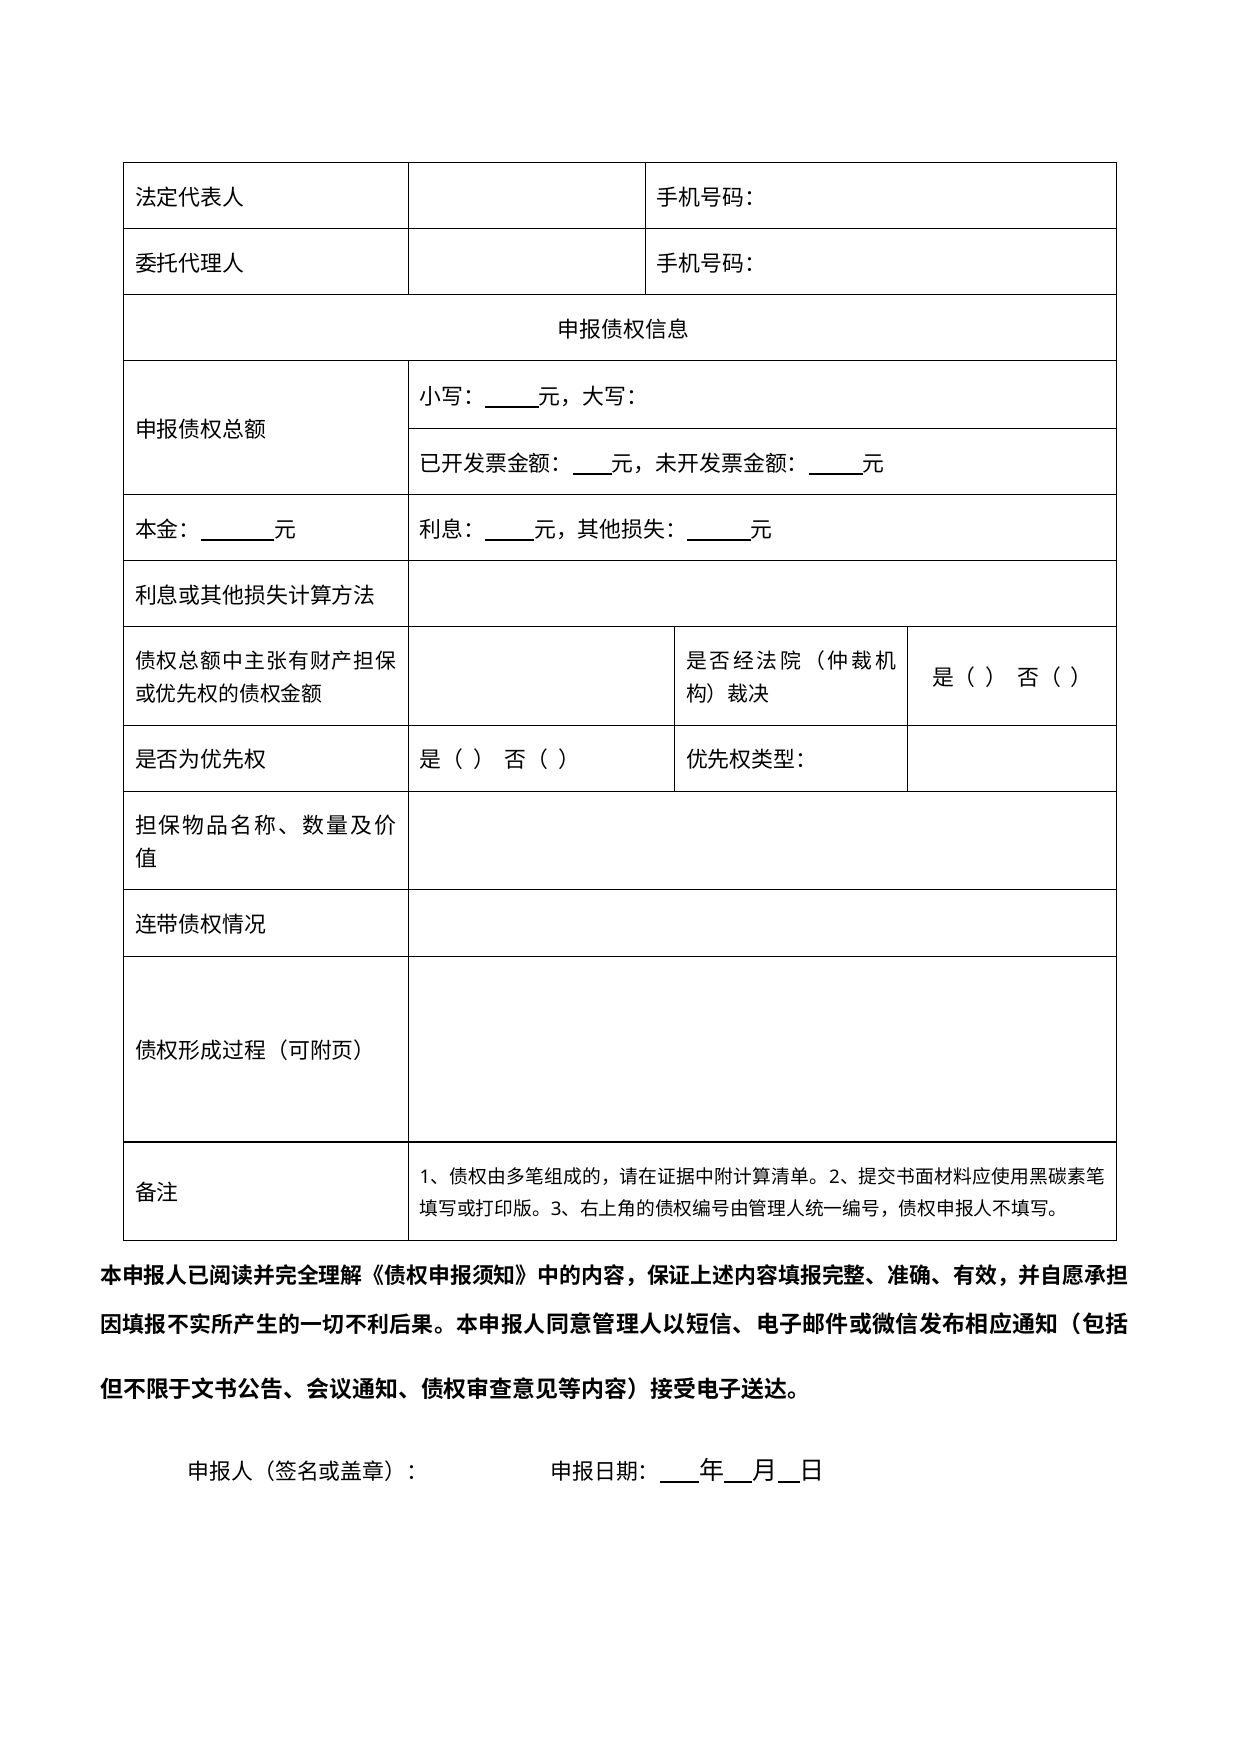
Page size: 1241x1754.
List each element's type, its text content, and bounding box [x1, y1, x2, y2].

table_cell [409, 792, 1116, 889]
table_cell 申报债权信息 [124, 295, 1116, 360]
table_cell [409, 229, 645, 294]
table_cell [409, 163, 645, 228]
table_cell 是否为优先权 [124, 726, 408, 791]
table_cell [409, 627, 674, 725]
table_cell 优先权类型： [675, 726, 907, 791]
table_cell 申报债权总额 [124, 361, 408, 494]
table_cell 备注 [124, 1143, 408, 1240]
text 申报人（签名或盖章）： 申报日期： 年 月 日 [187, 1436, 1053, 1501]
table_cell 手机号码： [646, 229, 1116, 294]
table_cell 债权总额中主张有财产担保或优先权的债权金额 [124, 627, 408, 725]
table_cell 债权形成过程（可附页） [124, 957, 408, 1141]
table_cell 是（ ） 否（ ） [908, 627, 1116, 725]
table_cell 利息： 元，其他损失： 元 [409, 495, 1116, 560]
table_cell 担保物品名称、数量及价值 [124, 792, 408, 889]
table_cell 是（ ） 否（ ） [409, 726, 674, 791]
table_cell 小写： 元，大写： [409, 361, 1116, 428]
table_cell 已开发票金额： 元，未开发票金额： 元 [409, 429, 1116, 494]
table_cell [409, 890, 1116, 956]
table_cell 是否经法院（仲裁机构）裁决 [675, 627, 907, 725]
table_cell [409, 957, 1116, 1141]
table_cell 1、债权由多笔组成的，请在证据中附计算清单。2、提交书面材料应使用黑碳素笔填写或打印版。3、右上角的债权编号由管理人统一编号，债权申报人不填写。 [409, 1143, 1116, 1240]
table_cell 手机号码： [646, 163, 1116, 228]
table_cell 法定代表人 [124, 163, 408, 228]
table_cell 利息或其他损失计算方法 [124, 561, 408, 626]
table_cell 连带债权情况 [124, 890, 408, 956]
table_cell 委托代理人 [124, 229, 408, 294]
table_cell 本金： 元 [124, 495, 408, 560]
table_cell [908, 726, 1116, 791]
table_cell [409, 561, 1116, 626]
text 本申报人已阅读并完全理解《债权申报须知》中的内容，保证上述内容填报完整、准确、有效，并自愿承担因填报不实所产生的一切不利后果。本申报人同意管理人以短信、电子邮件或微信发布相应通知（包括但不限于文书公告、会议通知、债权审查意见等内容）接受电子送达。 [100, 1257, 1129, 1420]
